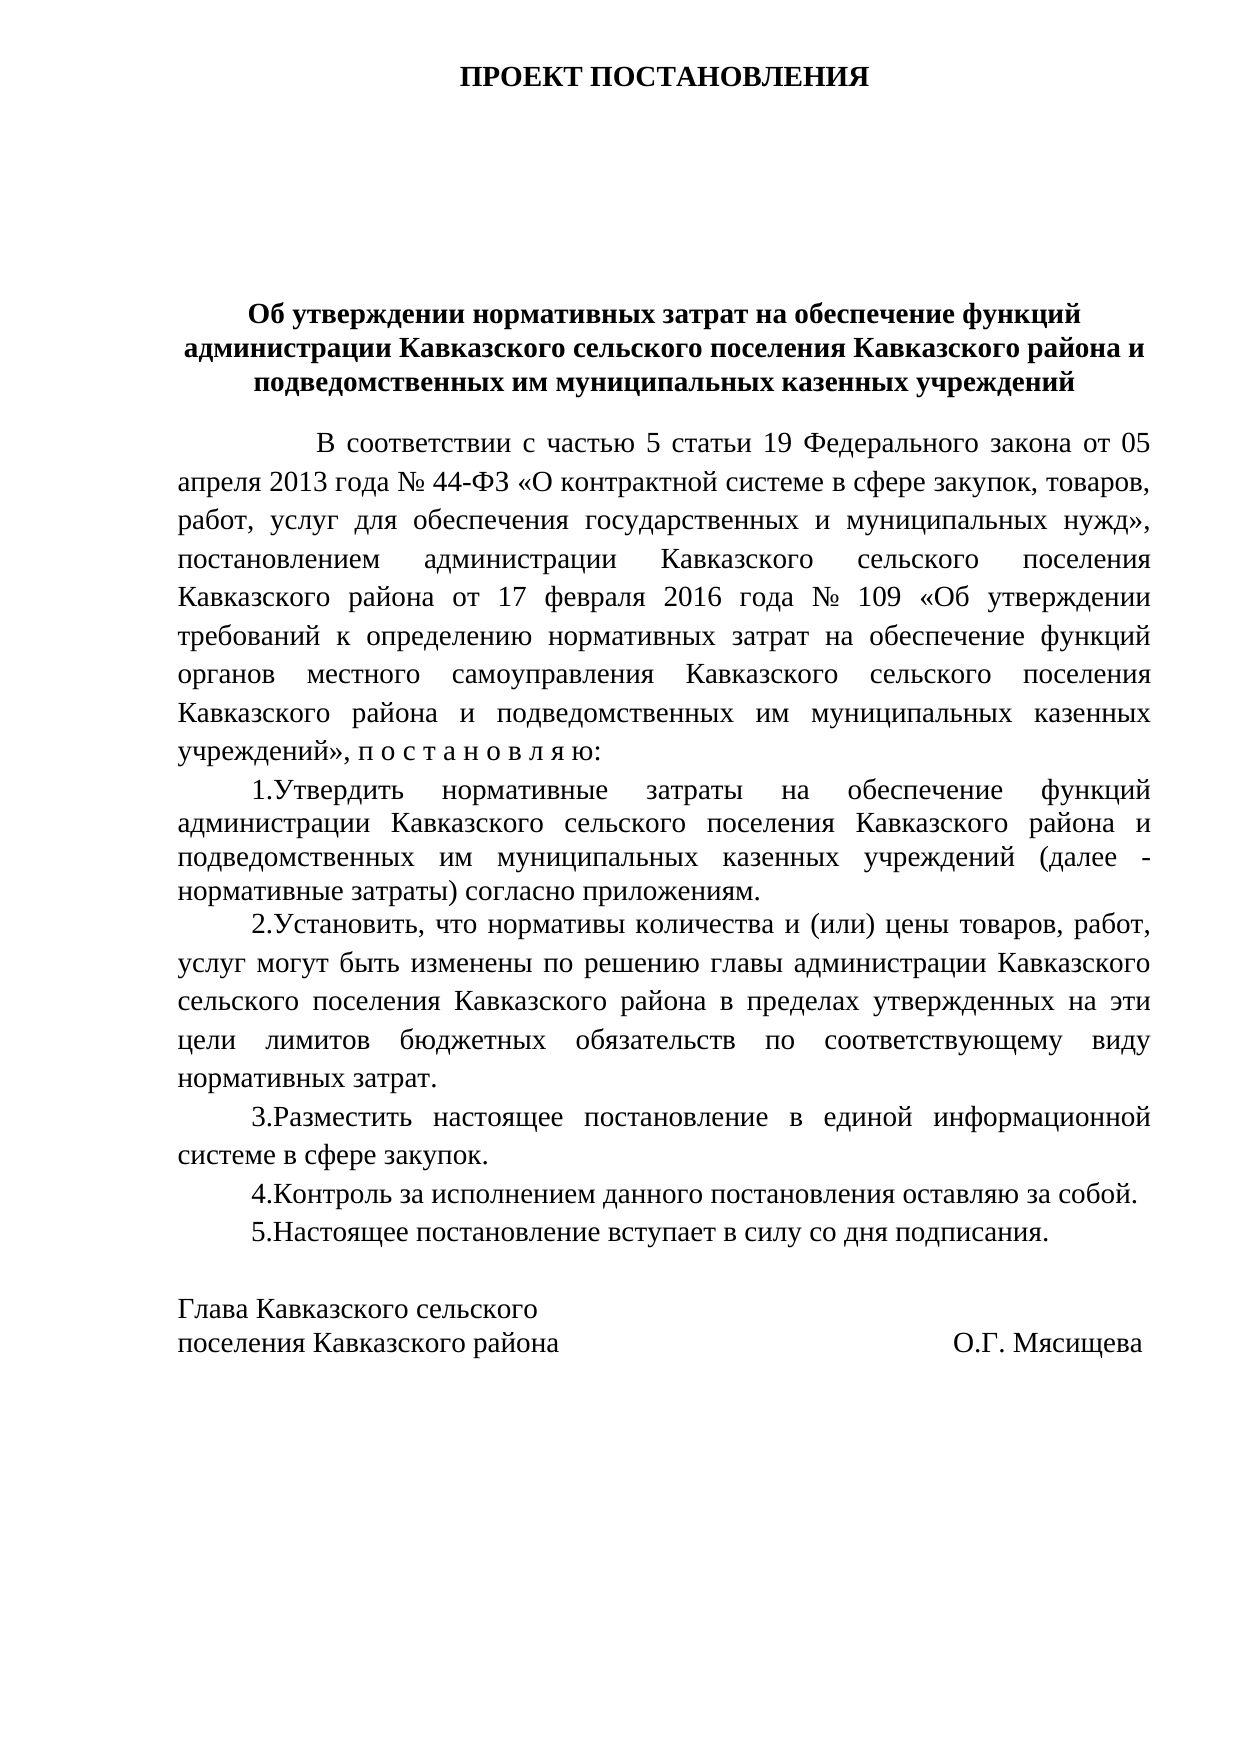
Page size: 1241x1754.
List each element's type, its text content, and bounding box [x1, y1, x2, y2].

text 2.Установить, что нормативы количества и (или) цены товаров, работ, услуг могут быть изменены по решению главы администрации Кавказского сельского поселения Кавказского района в пределах утвержденных на эти цели лимитов бюджетных обязательств по соответствующему виду нормативных затрат. [177, 906, 1152, 1094]
text Глава Кавказского сельского [177, 1292, 1152, 1325]
text 5.Настоящее постановление вступает в силу со дня подписания. [177, 1214, 1152, 1248]
text Об утверждении нормативных затрат на обеспечение функций администрации Кавказского сельского поселения Кавказского района и подведомственных им муниципальных казенных учреждений [177, 297, 1152, 397]
text В соответствии с частью 5 статьи 19 Федерального закона от 05 апреля 2013 года № 44-ФЗ «О контрактной системе в сфере закупок, товаров, работ, услуг для обеспечения государственных и муниципальных нужд», постановлением администрации Кавказского сельского поселения Кавказского района от 17 февраля 2016 года № 109 «Об утверждении требований к определению нормативных затрат на обеспечение функций органов местного самоуправления Кавказского сельского поселения Кавказского района и подведомственных им муниципальных казенных учреждений», п о с т а н о в л я ю: [177, 425, 1152, 767]
text поселения Кавказского района О.Г. Мясищева [177, 1325, 1152, 1359]
text 1.Утвердить нормативные затраты на обеспечение функций администрации Кавказского сельского поселения Кавказского района и подведомственных им муниципальных казенных учреждений (далее - нормативные затраты) согласно приложениям. [177, 772, 1152, 906]
text 4.Контроль за исполнением данного постановления оставляю за собой. [177, 1176, 1152, 1209]
text 3.Разместить настоящее постановление в единой информационной системе в сфере закупок. [177, 1099, 1152, 1171]
text ПРОЕКТ ПОСТАНОВЛЕНИЯ [177, 59, 1152, 93]
